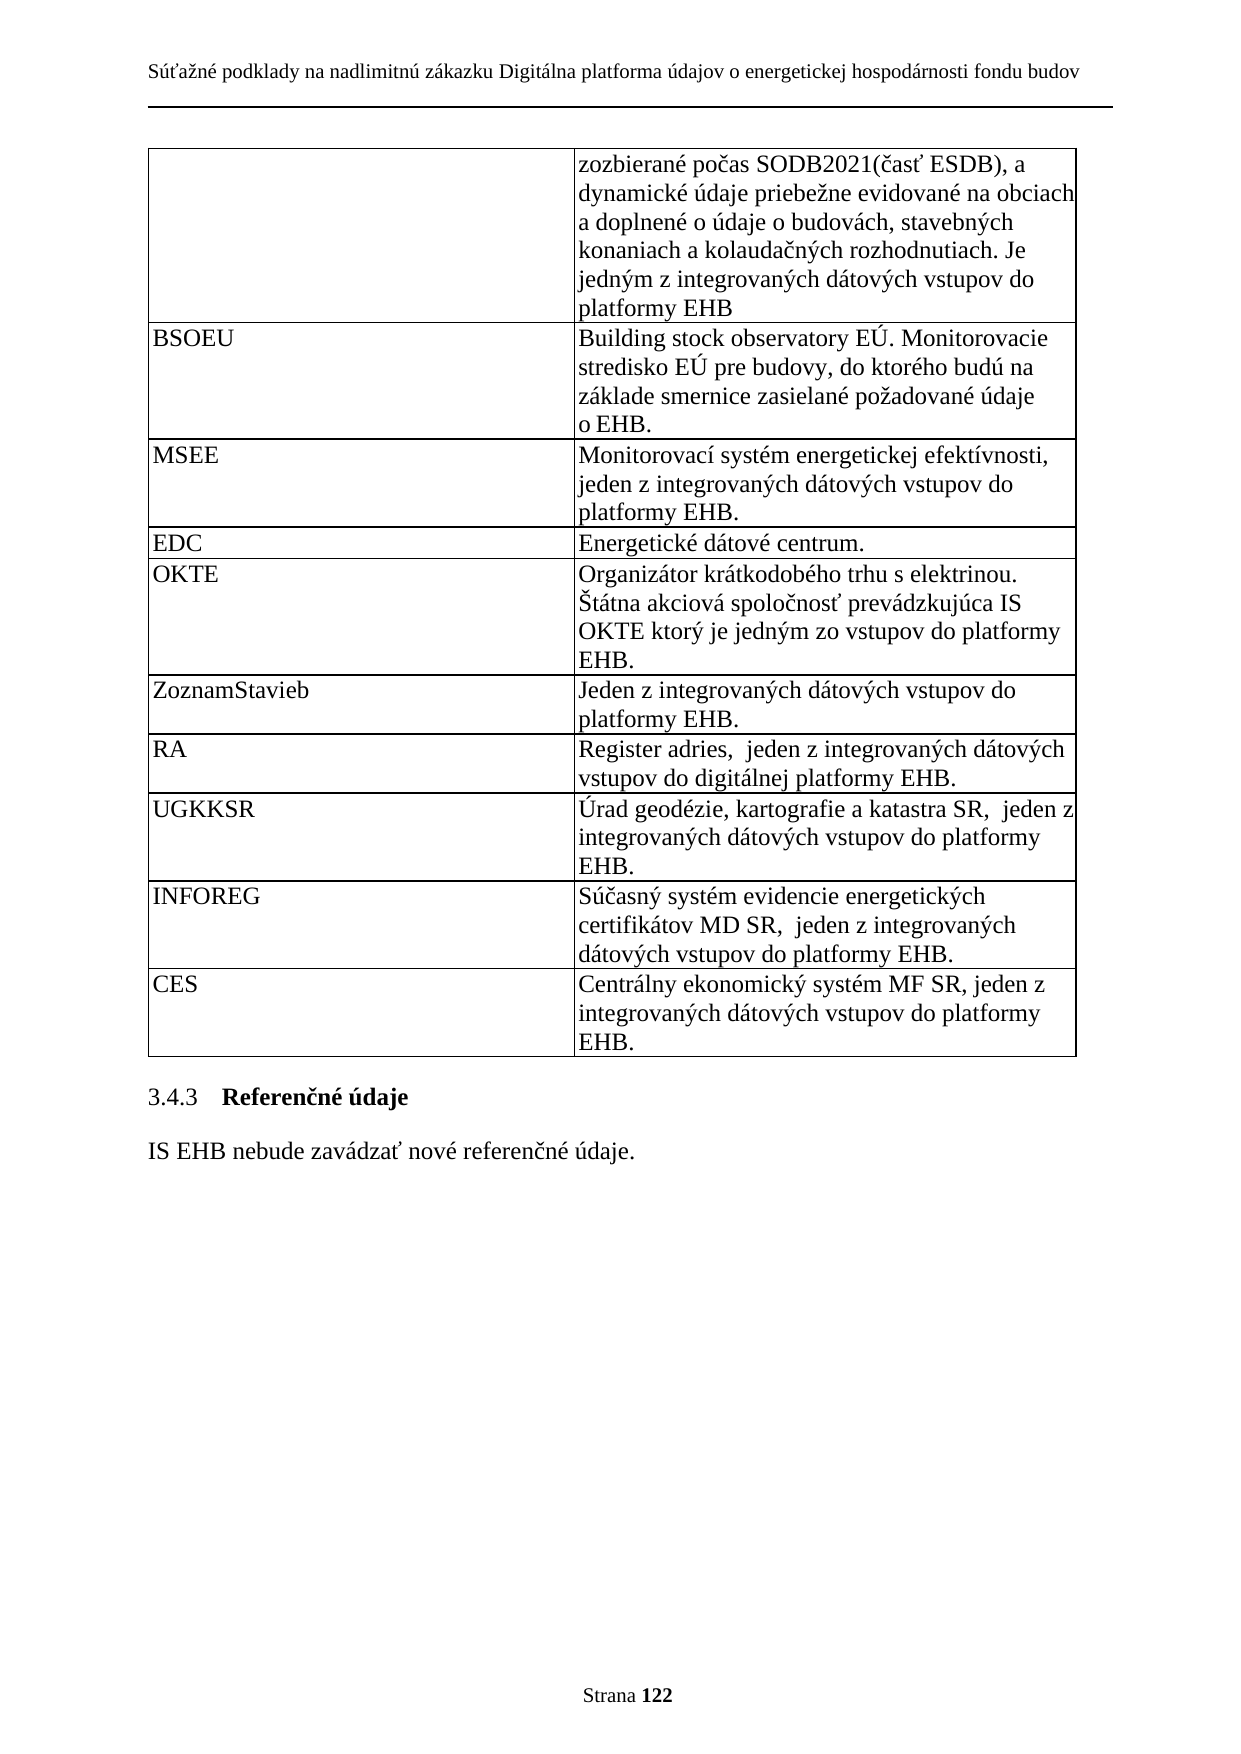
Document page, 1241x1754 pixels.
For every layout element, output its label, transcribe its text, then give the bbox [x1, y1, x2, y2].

text IS EHB nebude zavádzať nové referenčné údaje. [148, 1136, 1107, 1164]
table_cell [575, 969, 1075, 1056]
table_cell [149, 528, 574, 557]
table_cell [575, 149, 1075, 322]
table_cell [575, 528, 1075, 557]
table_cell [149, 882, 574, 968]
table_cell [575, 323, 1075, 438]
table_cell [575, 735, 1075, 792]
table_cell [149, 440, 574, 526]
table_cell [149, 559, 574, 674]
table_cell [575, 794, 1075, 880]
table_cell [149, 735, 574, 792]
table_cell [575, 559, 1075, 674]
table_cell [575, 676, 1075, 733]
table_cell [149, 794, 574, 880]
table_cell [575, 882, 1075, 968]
subtitle Referenčné údaje [148, 1082, 1107, 1111]
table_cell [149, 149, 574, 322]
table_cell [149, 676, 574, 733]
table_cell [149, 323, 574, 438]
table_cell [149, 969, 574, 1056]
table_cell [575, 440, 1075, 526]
